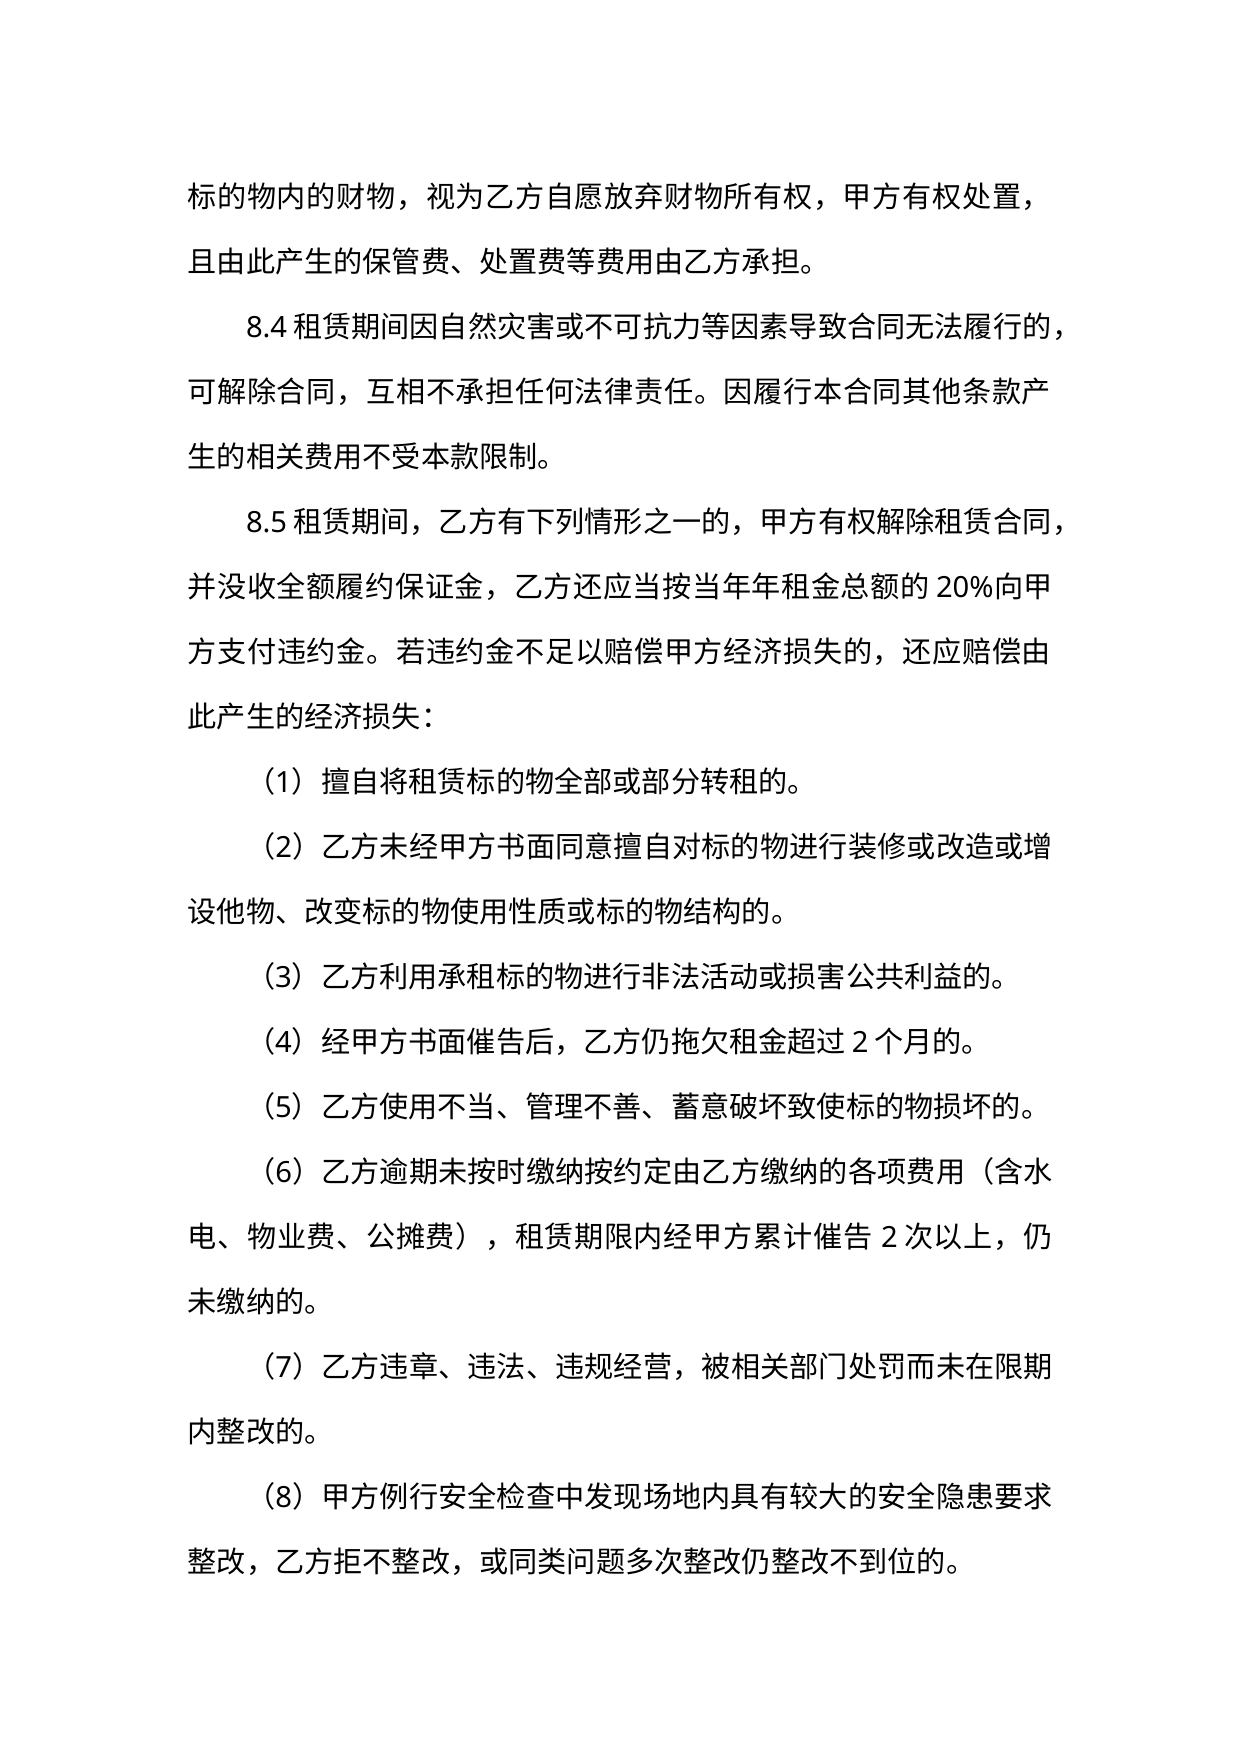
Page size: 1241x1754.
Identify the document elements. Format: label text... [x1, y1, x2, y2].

text （6）乙方逾期未按时缴纳按约定由乙方缴纳的各项费用（含水电、物业费、公摊费），租赁期限内经甲方累计催告2次以上，仍未缴纳的。 [187, 1137, 1053, 1332]
text （2）乙方未经甲方书面同意擅自对标的物进行装修或改造或增设他物、改变标的物使用性质或标的物结构的。 [187, 812, 1053, 942]
text （3）乙方利用承租标的物进行非法活动或损害公共利益的。 [187, 942, 1053, 1007]
text （4）经甲方书面催告后，乙方仍拖欠租金超过2个月的。 [187, 1007, 1053, 1072]
text （8）甲方例行安全检查中发现场地内具有较大的安全隐患要求整改，乙方拒不整改，或同类问题多次整改仍整改不到位的。 [187, 1462, 1053, 1592]
text 8.5租赁期间，乙方有下列情形之一的，甲方有权解除租赁合同，并没收全额履约保证金，乙方还应当按当年年租金总额的20%向甲方支付违约金。若违约金不足以赔偿甲方经济损失的，还应赔偿由此产生的经济损失： [187, 487, 1053, 747]
text （1）擅自将租赁标的物全部或部分转租的。 [187, 747, 1053, 812]
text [187, 162, 1053, 292]
text 8.4租赁期间因自然灾害或不可抗力等因素导致合同无法履行的，可解除合同，互相不承担任何法律责任。因履行本合同其他条款产生的相关费用不受本款限制。 [187, 292, 1053, 487]
text （7）乙方违章、违法、违规经营，被相关部门处罚而未在限期内整改的。 [187, 1332, 1053, 1462]
text （5）乙方使用不当、管理不善、蓄意破坏致使标的物损坏的。 [187, 1072, 1053, 1137]
